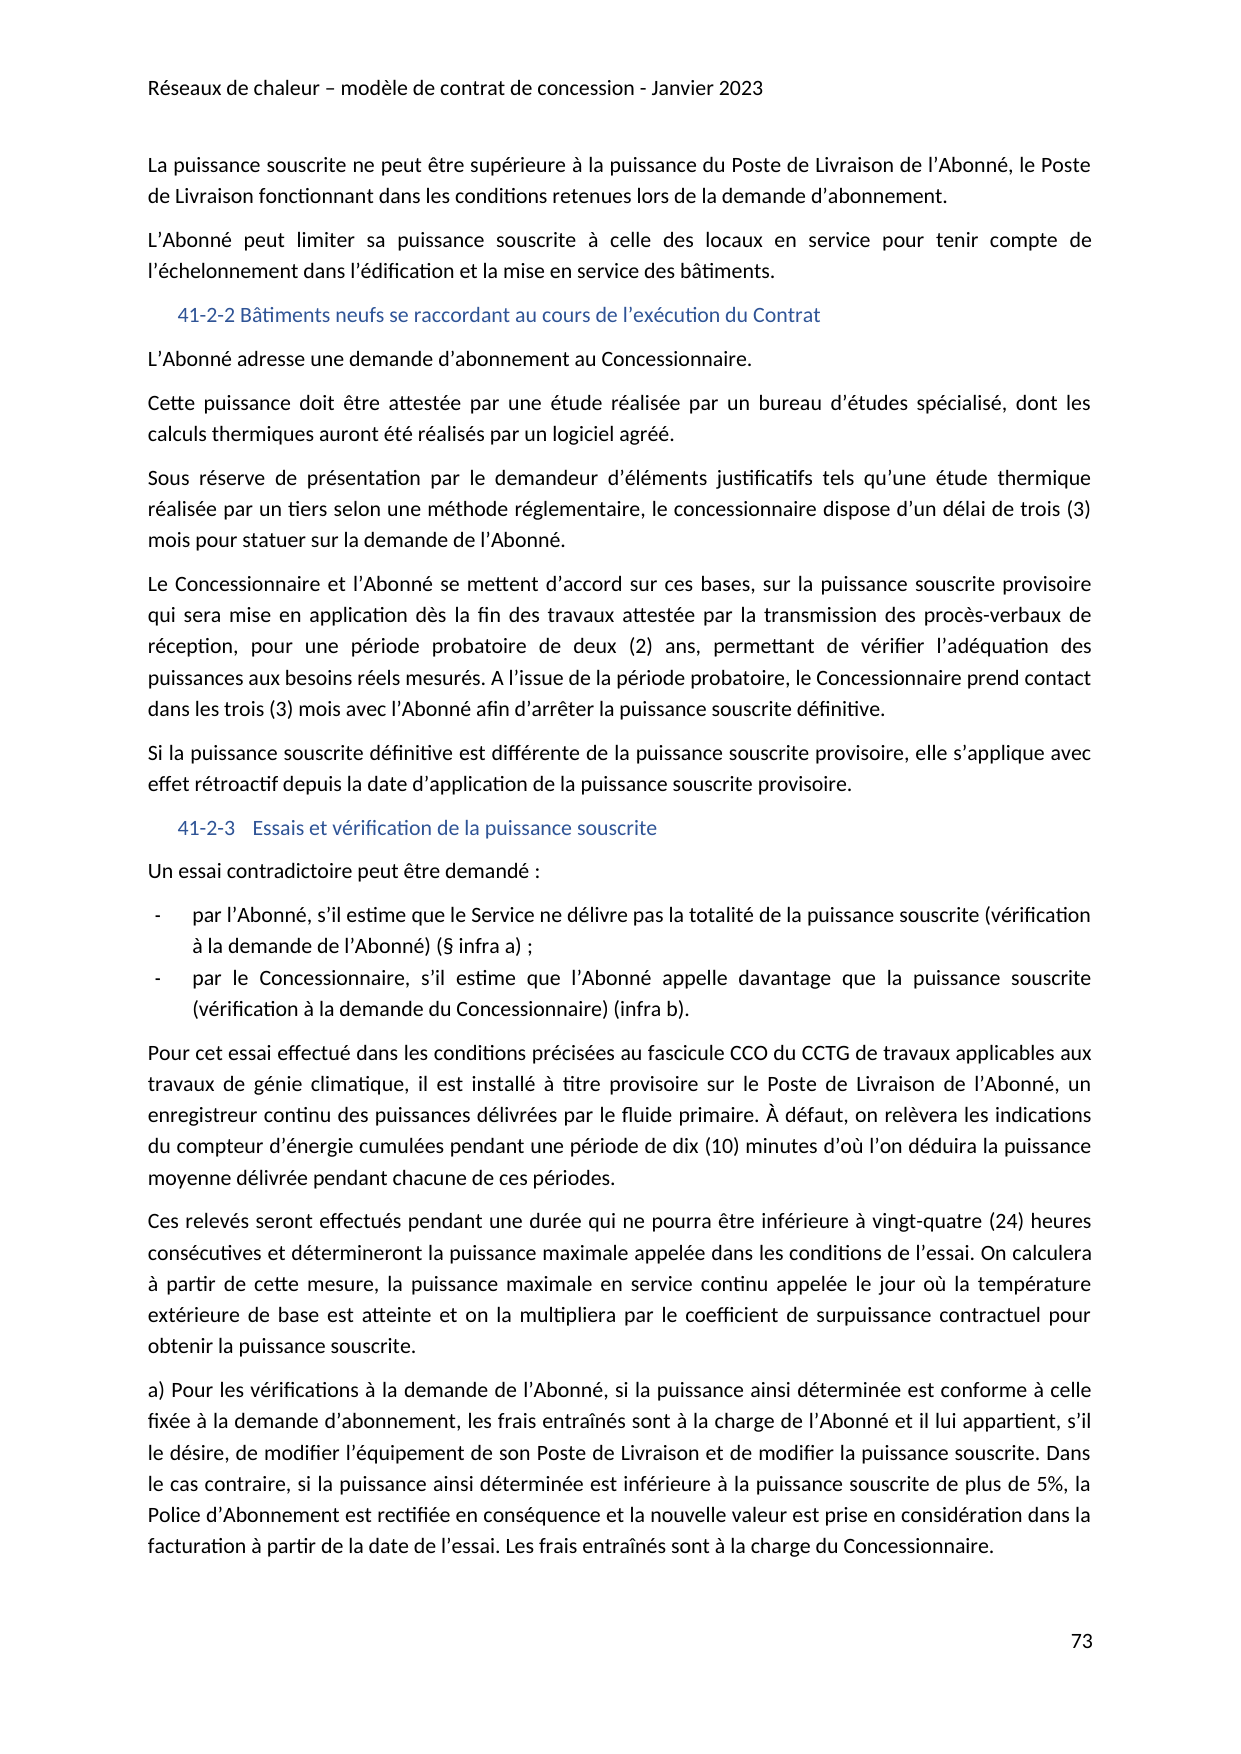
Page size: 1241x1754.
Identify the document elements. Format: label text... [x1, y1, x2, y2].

text La puissance souscrite ne peut être supérieure à la puissance du Poste de Livraison de l’Abonné, le Poste de Livraison fonctionnant dans les conditions retenues lors de la demande d’abonnement. [148, 148, 1093, 210]
text Le Concessionnaire et l’Abonné se mettent d’accord sur ces bases, sur la puissance souscrite provisoire qui sera mise en application dès la fin des travaux attestée par la transmission des procès-verbaux de réception, pour une période probatoire de deux (2) ans, permettant de vérifier l’adéquation des puissances aux besoins réels mesurés. A l’issue de la période probatoire, le Concessionnaire prend contact dans les trois (3) mois avec l’Abonné afin d’arrêter la puissance souscrite définitive. [148, 566, 1093, 723]
text Ces relevés seront effectués pendant une durée qui ne pourra être inférieure à vingt-quatre (24) heures consécutives et détermineront la puissance maximale appelée dans les conditions de l’essai. On calculera à partir de cette mesure, la puissance maximale en service continu appelée le jour où la température extérieure de base est atteinte et on la multipliera par le coefficient de surpuissance contractuel pour obtenir la puissance souscrite. [148, 1204, 1093, 1360]
text a) Pour les vérifications à la demande de l’Abonné, si la puissance ainsi déterminée est conforme à celle fixée à la demande d’abonnement, les frais entraînés sont à la charge de l’Abonné et il lui appartient, s’il le désire, de modifier l’équipement de son Poste de Livraison et de modifier la puissance souscrite. Dans le cas contraire, si la puissance ainsi déterminée est inférieure à la puissance souscrite de plus de 5%, la Police d’Abonnement est rectifiée en conséquence et la nouvelle valeur est prise en considération dans la facturation à partir de la date de l’essai. Les frais entraînés sont à la charge du Concessionnaire. [148, 1373, 1093, 1560]
list par le Concessionnaire, s’il estime que l’Abonné appelle davantage que la puissance souscrite (vérification à la demande du Concessionnaire) (infra b). [154, 960, 1093, 1023]
text Un essai contradictoire peut être demandé : [148, 854, 1093, 885]
text Pour cet essai effectué dans les conditions précisées au fascicule CCO du CCTG de travaux applicables aux travaux de génie climatique, il est installé à titre provisoire sur le Poste de Livraison de l’Abonné, un enregistreur continu des puissances délivrées par le fluide primaire. À défaut, on relèvera les indications du compteur d’énergie cumulées pendant une période de dix (10) minutes d’où l’on déduira la puissance moyenne délivrée pendant chacune de ces périodes. [148, 1035, 1093, 1191]
subtitle Essais et vérification de la puissance souscrite [177, 810, 1093, 841]
text L’Abonné peut limiter sa puissance souscrite à celle des locaux en service pour tenir compte de l’échelonnement dans l’édification et la mise en service des bâtiments. [148, 223, 1093, 285]
subtitle 41-2-2 Bâtiments neufs se raccordant au cours de l’exécution du Contrat [177, 298, 1093, 329]
text Cette puissance doit être attestée par une étude réalisée par un bureau d’études spécialisé, dont les calculs thermiques auront été réalisés par un logiciel agréé. [148, 385, 1093, 448]
text Si la puissance souscrite définitive est différente de la puissance souscrite provisoire, elle s’applique avec effet rétroactif depuis la date d’application de la puissance souscrite provisoire. [148, 735, 1093, 798]
text L’Abonné adresse une demande d’abonnement au Concessionnaire. [148, 341, 1093, 373]
text Sous réserve de présentation par le demandeur d’éléments justificatifs tels qu’une étude thermique réalisée par un tiers selon une méthode réglementaire, le concessionnaire dispose d’un délai de trois (3) mois pour statuer sur la demande de l’Abonné. [148, 460, 1093, 554]
list par l’Abonné, s’il estime que le Service ne délivre pas la totalité de la puissance souscrite (vérification à la demande de l’Abonné) (§ infra a) ; [154, 898, 1093, 960]
